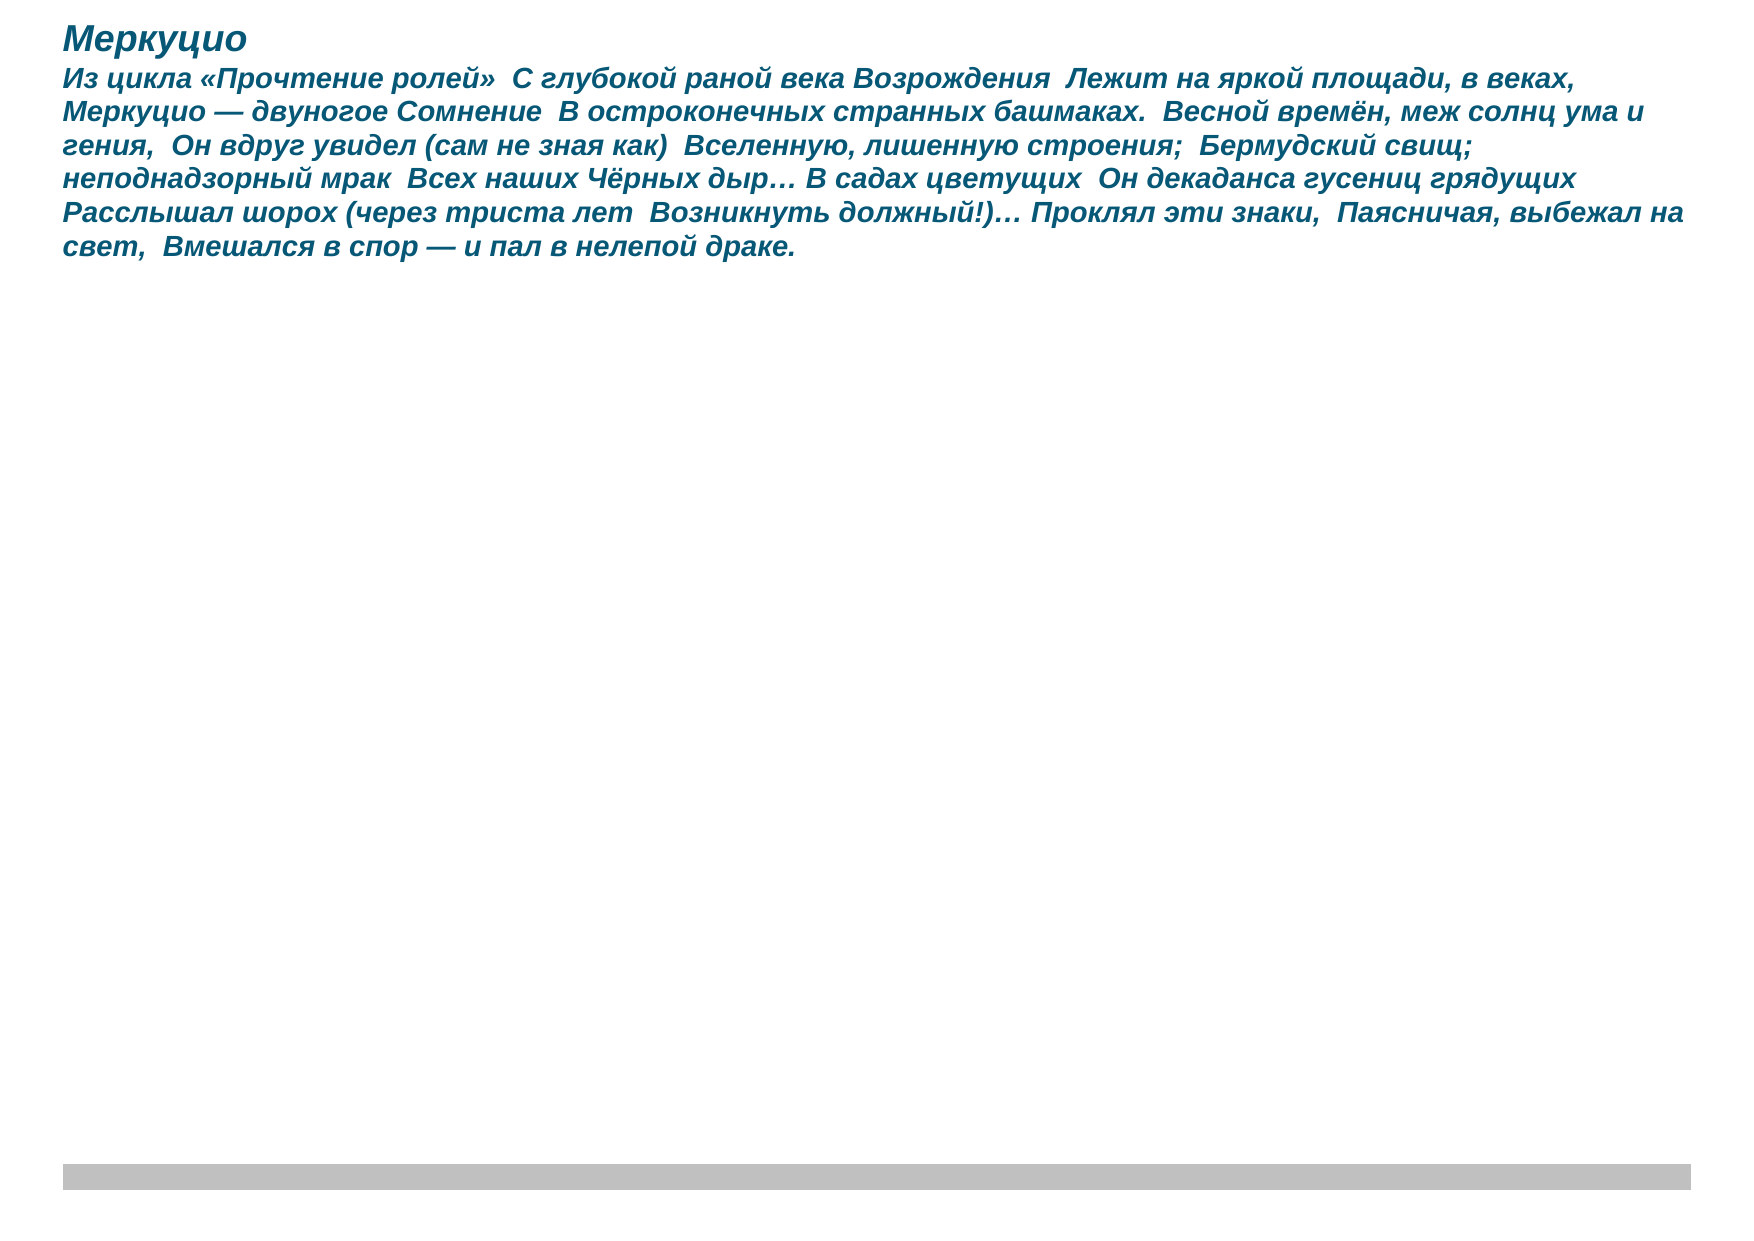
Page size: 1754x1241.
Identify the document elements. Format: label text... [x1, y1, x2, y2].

subtitle Меркуцио [62, 17, 1691, 60]
